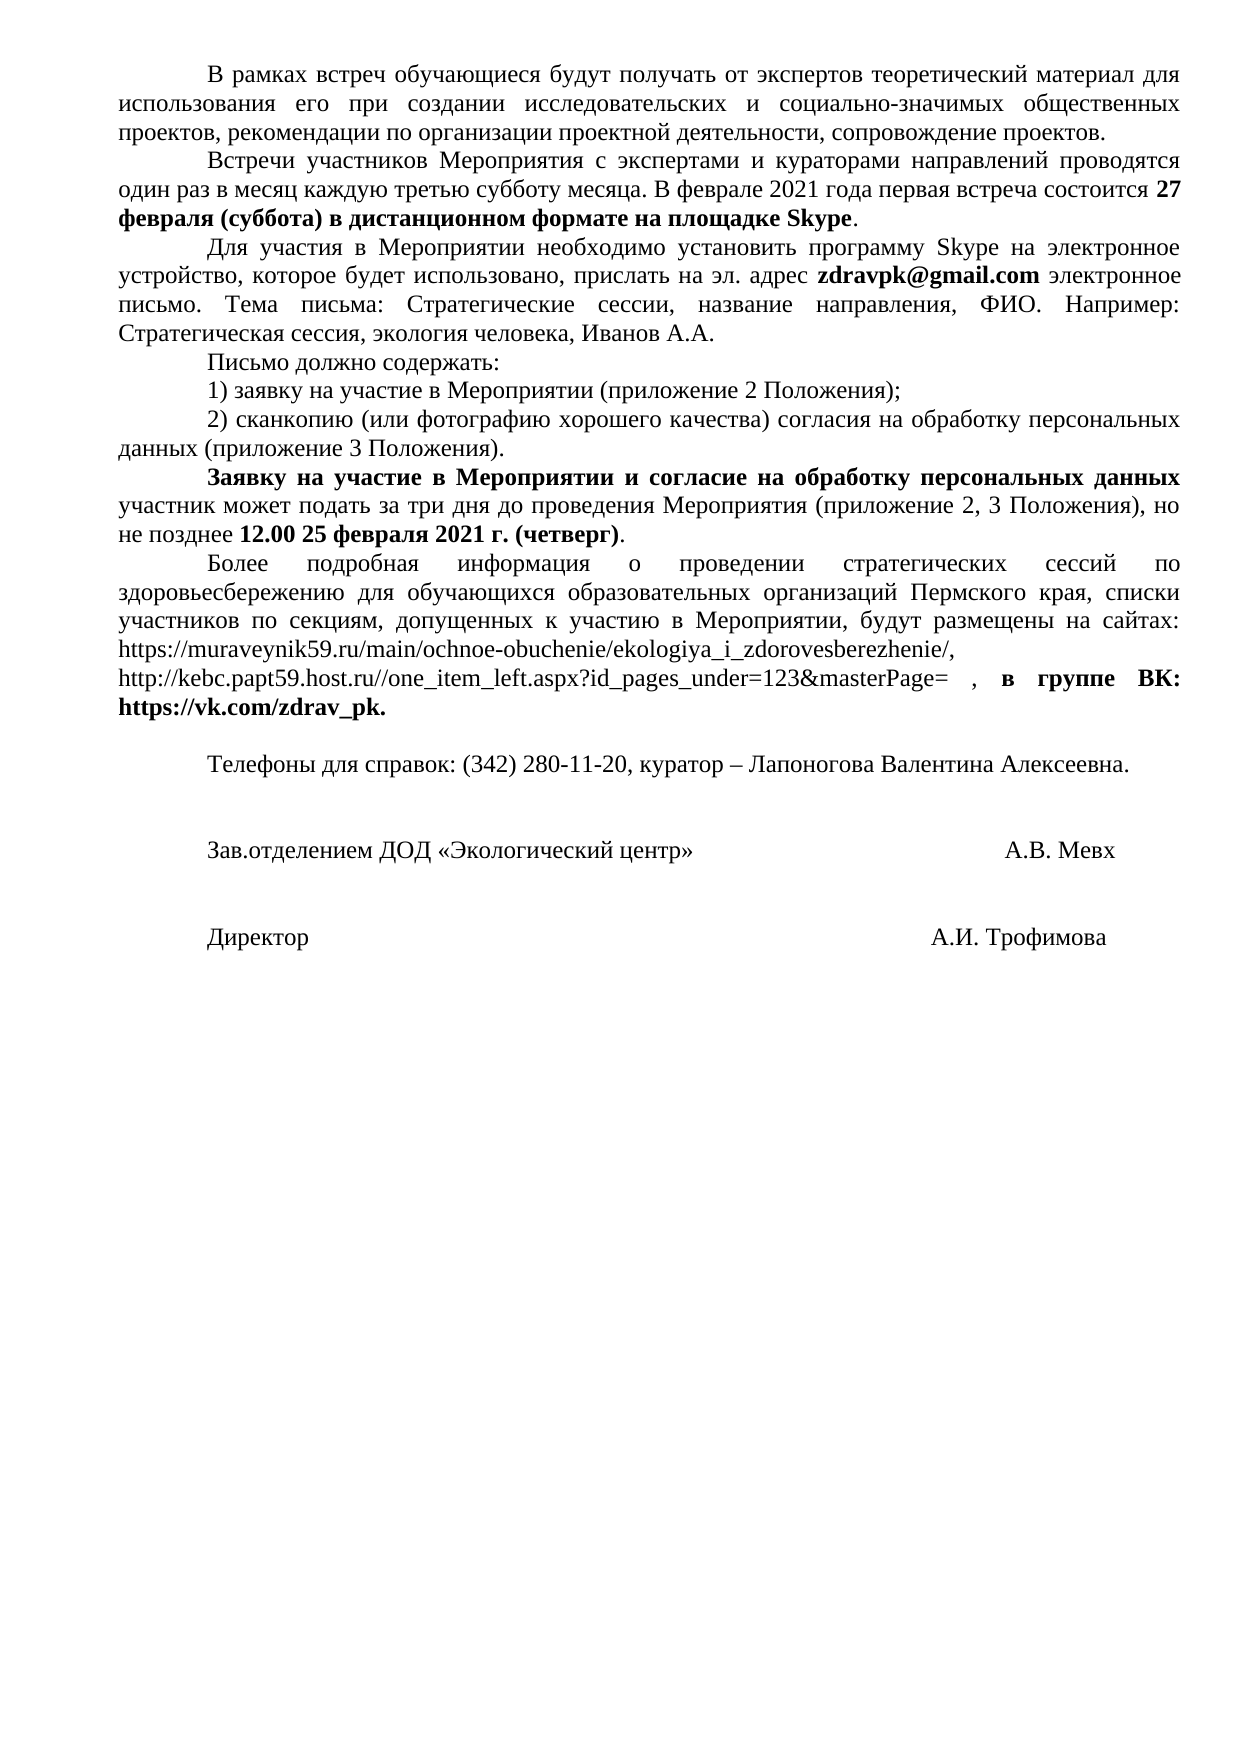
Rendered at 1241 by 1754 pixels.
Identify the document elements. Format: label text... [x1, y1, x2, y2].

text Заявку на участие в Мероприятии и согласие на обработку персональных данных участник может подать за три дня до проведения Мероприятия (приложение 2, 3 Положения), но не позднее 12.00 25 февраля 2021 г. (четверг). [118, 462, 1181, 548]
text Письмо должно содержать: [118, 347, 1181, 375]
text В рамках встреч обучающиеся будут получать от экспертов теоретический материал для использования его при создании исследовательских и социально-значимых общественных проектов, рекомендации по организации проектной деятельности, сопровождение проектов. [118, 59, 1181, 145]
text Зав.отделением ДОД «Экологический центр» А.В. Мевх [118, 835, 1181, 864]
text Директор А.И. Трофимова Приложение 1 [118, 922, 1181, 950]
text Телефоны для справок: (342) 280-11-20, куратор – Лапоногова Валентина Алексеевна. [118, 749, 1181, 778]
text Для участия в Мероприятии необходимо установить программу Skype на электронное устройство, которое будет использовано, прислать на эл. адрес zdravpk@gmail.com электронное письмо. Тема письма: Стратегические сессии, название направления, ФИО. Например: Стратегическая сессия, экология человека, Иванов А.А. [118, 232, 1181, 347]
text 2) сканкопию (или фотографию хорошего качества) согласия на обработку персональных данных (приложение 3 Положения). [118, 404, 1181, 462]
text 1) заявку на участие в Мероприятии (приложение 2 Положения); [118, 375, 1181, 404]
text Встречи участников Мероприятия с экспертами и кураторами направлений проводятся один раз в месяц каждую третью субботу месяца. В феврале 2021 года первая встреча состоится 27 февраля (суббота) в дистанционном формате на площадке Skype. [118, 145, 1181, 232]
text Более подробная информация о проведении стратегических сессий по здоровьесбережению для обучающихся образовательных организаций Пермского края, списки участников по секциям, допущенных к участию в Мероприятии, будут размещены на сайтах: https://muraveynik59.ru/main/ochnoe-obuchenie/ekologiya_i_zdorovesberezhenie/, http://kebc.papt59.host.ru//one_item_left.aspx?id_pages_under=123&masterPage= , в группе ВК: https://vk.com/zdrav_pk. [118, 548, 1181, 720]
